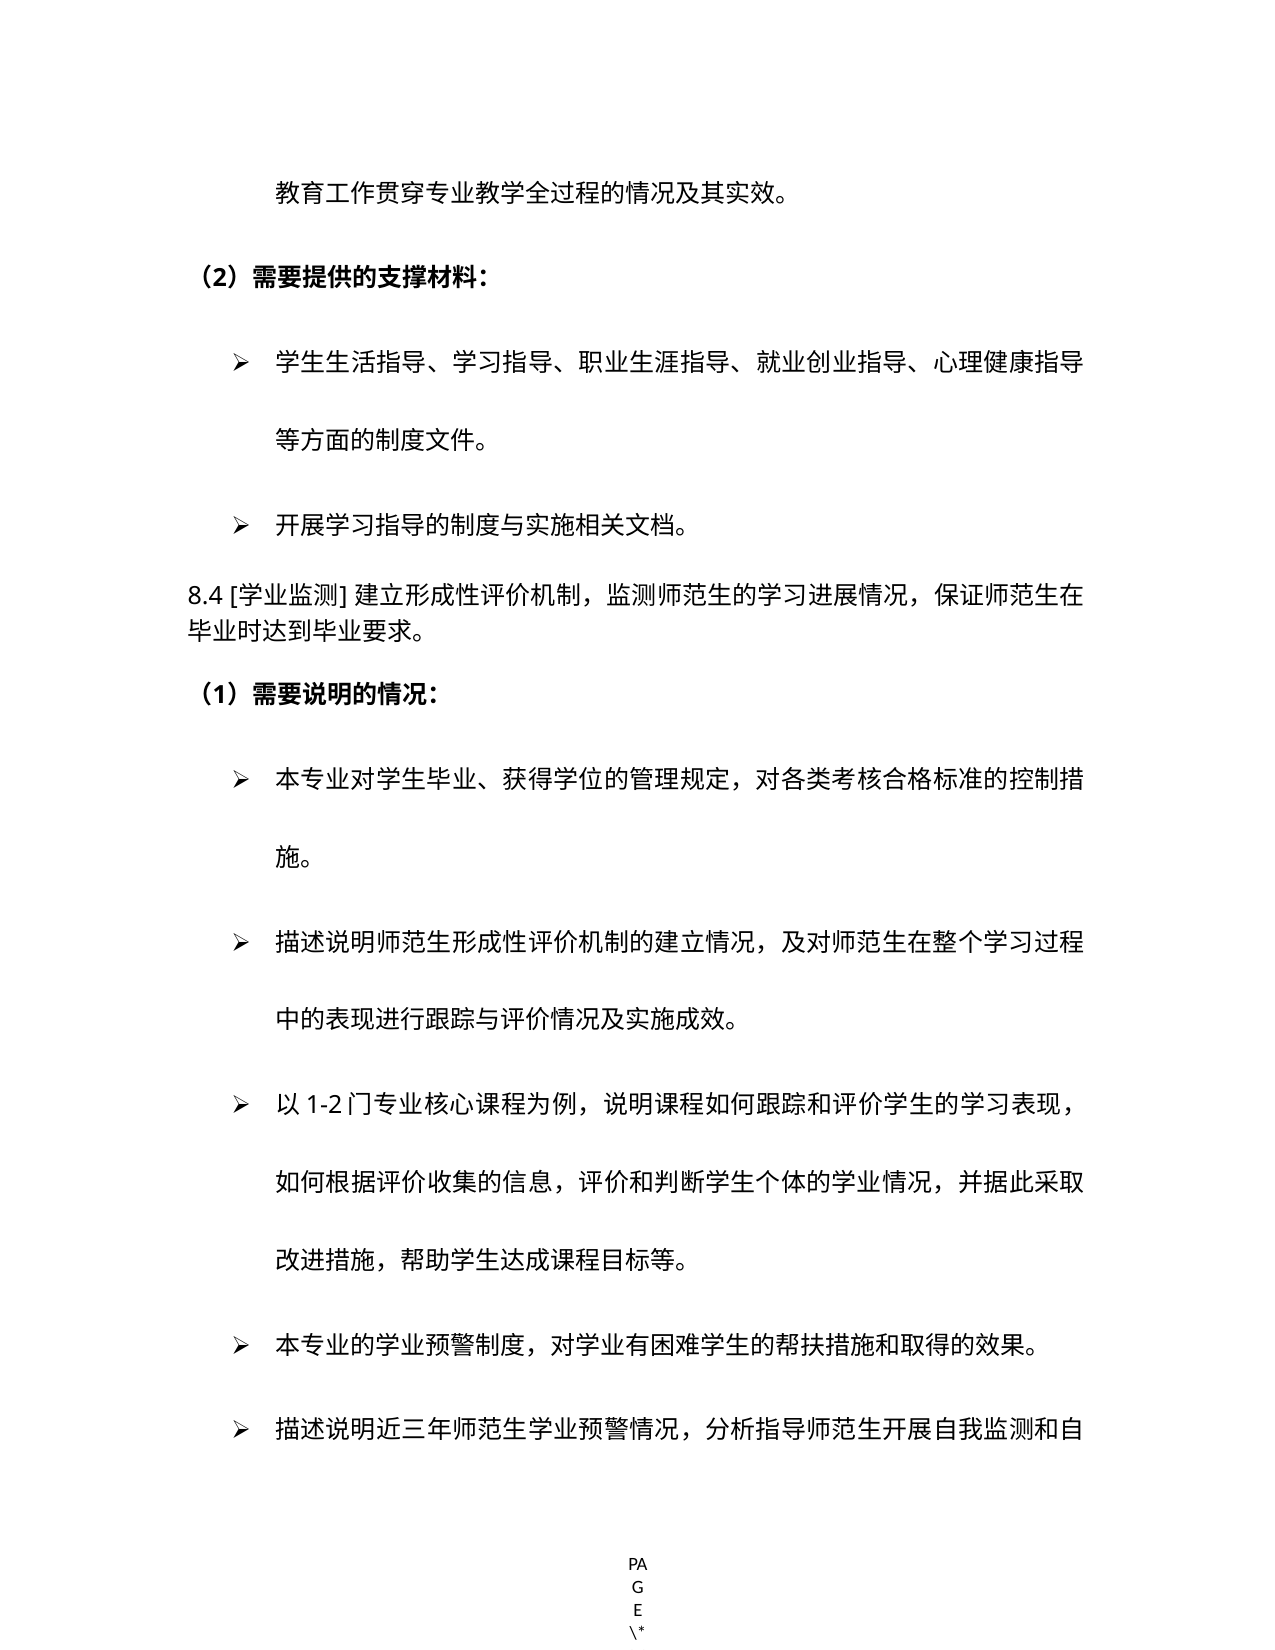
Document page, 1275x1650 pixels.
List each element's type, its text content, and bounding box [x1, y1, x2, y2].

list 以1-2门专业核心课程为例，说明课程如何跟踪和评价学生的学习表现，如何根据评价收集的信息，评价和判断学生个体的学业情况，并据此采取改进措施，帮助学生达成课程目标等。 [231, 1070, 1087, 1291]
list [231, 1396, 1087, 1461]
list 描述说明师范生形成性评价机制的建立情况，及对师范生在整个学习过程中的表现进行跟踪与评价情况及实施成效。 [231, 908, 1087, 1051]
text （1）需要说明的情况： [187, 660, 1087, 725]
text （2）需要提供的支撑材料： [187, 243, 1087, 308]
list 开展学习指导的制度与实施相关文档。 [231, 491, 1087, 556]
list 本专业对学生毕业、获得学位的管理规定，对各类考核合格标准的控制措施。 [231, 745, 1087, 888]
list 本专业的学业预警制度，对学业有困难学生的帮扶措施和取得的效果。 [231, 1311, 1087, 1376]
text 8.4 [学业监测] 建立形成性评价机制，监测师范生的学习进展情况，保证师范生在毕业时达到毕业要求。 [187, 575, 1087, 648]
list 学生生活指导、学习指导、职业生涯指导、就业创业指导、心理健康指导等方面的制度文件。 [231, 328, 1087, 471]
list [231, 159, 1087, 224]
